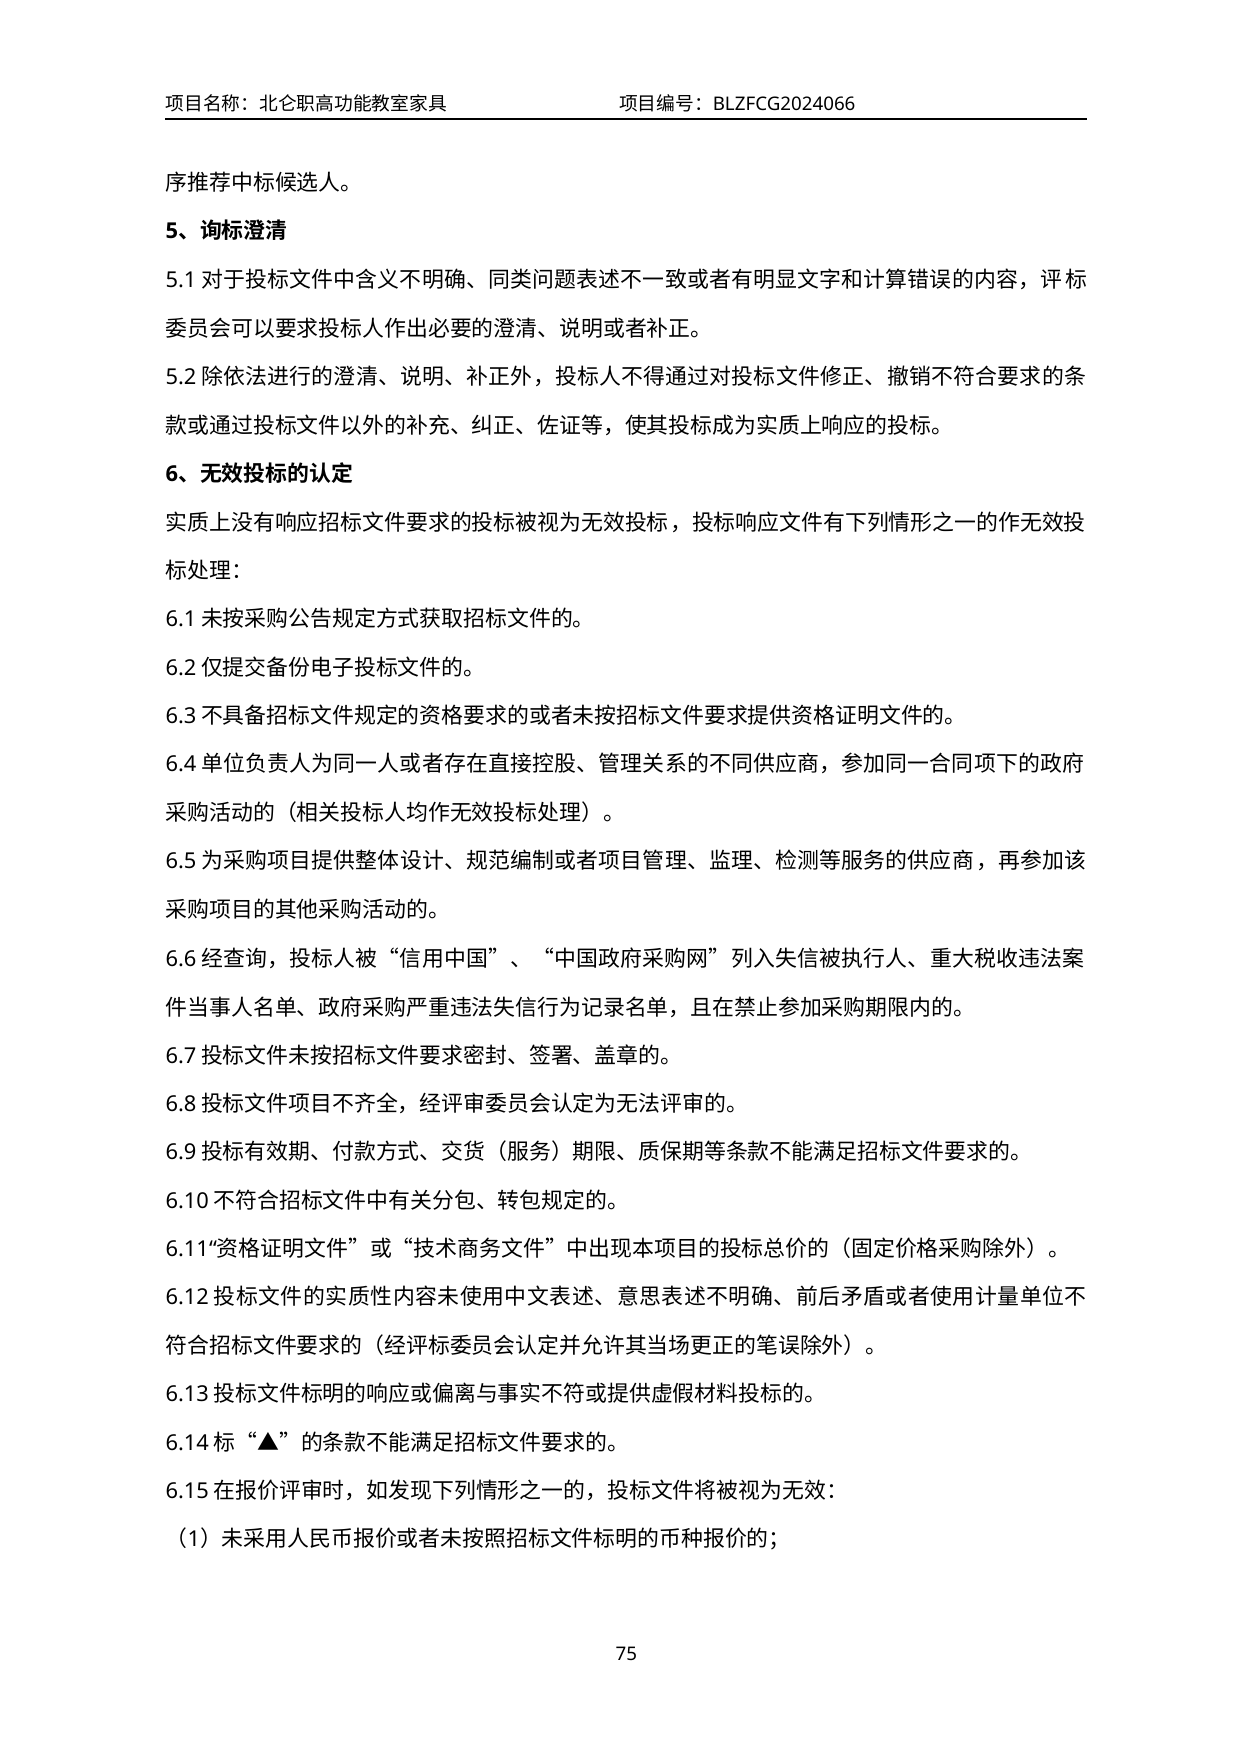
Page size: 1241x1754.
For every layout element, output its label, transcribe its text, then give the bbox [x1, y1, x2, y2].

text 5.2除依法进行的澄清、说明、补正外，投标人不得通过对投标文件修正、撤销不符合要求的条款或通过投标文件以外的补充、纠正、佐证等，使其投标成为实质上响应的投标。 [165, 359, 1087, 440]
text 6.13投标文件标明的响应或偏离与事实不符或提供虚假材料投标的。 [165, 1376, 1087, 1409]
text 5.1对于投标文件中含义不明确、同类问题表述不一致或者有明显文字和计算错误的内容，评标委员会可以要求投标人作出必要的澄清、说明或者补正。 [165, 262, 1087, 343]
text 实质上没有响应招标文件要求的投标被视为无效投标，投标响应文件有下列情形之一的作无效投标处理： [165, 504, 1087, 585]
text 6.12投标文件的实质性内容未使用中文表述、意思表述不明确、前后矛盾或者使用计量单位不符合招标文件要求的（经评标委员会认定并允许其当场更正的笔误除外）。 [165, 1279, 1087, 1360]
text 6.10不符合招标文件中有关分包、转包规定的。 [165, 1182, 1087, 1215]
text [165, 165, 1087, 197]
text 6.3不具备招标文件规定的资格要求的或者未按招标文件要求提供资格证明文件的。 [165, 698, 1087, 730]
text 6.7投标文件未按招标文件要求密封、签署、盖章的。 [165, 1037, 1087, 1070]
text （1）未采用人民币报价或者未按照招标文件标明的币种报价的； [165, 1521, 1087, 1554]
text 6、无效投标的认定 [165, 456, 1087, 488]
text 6.11“资格证明文件”或“技术商务文件”中出现本项目的投标总价的（固定价格采购除外）。 [165, 1231, 1087, 1263]
text 5、询标澄清 [165, 213, 1087, 246]
text 6.8投标文件项目不齐全，经评审委员会认定为无法评审的。 [165, 1086, 1087, 1118]
text 6.2仅提交备份电子投标文件的。 [165, 649, 1087, 682]
text 6.5为采购项目提供整体设计、规范编制或者项目管理、监理、检测等服务的供应商，再参加该采购项目的其他采购活动的。 [165, 843, 1087, 924]
text 6.4单位负责人为同一人或者存在直接控股、管理关系的不同供应商，参加同一合同项下的政府采购活动的（相关投标人均作无效投标处理）。 [165, 746, 1087, 827]
text 6.14标“▲”的条款不能满足招标文件要求的。 [165, 1424, 1087, 1457]
text 6.1未按采购公告规定方式获取招标文件的。 [165, 601, 1087, 634]
text 6.9投标有效期、付款方式、交货（服务）期限、质保期等条款不能满足招标文件要求的。 [165, 1134, 1087, 1167]
text 6.15在报价评审时，如发现下列情形之一的，投标文件将被视为无效： [165, 1473, 1087, 1505]
text 6.6经查询，投标人被“信用中国”、“中国政府采购网”列入失信被执行人、重大税收违法案件当事人名单、政府采购严重违法失信行为记录名单，且在禁止参加采购期限内的。 [165, 940, 1087, 1022]
